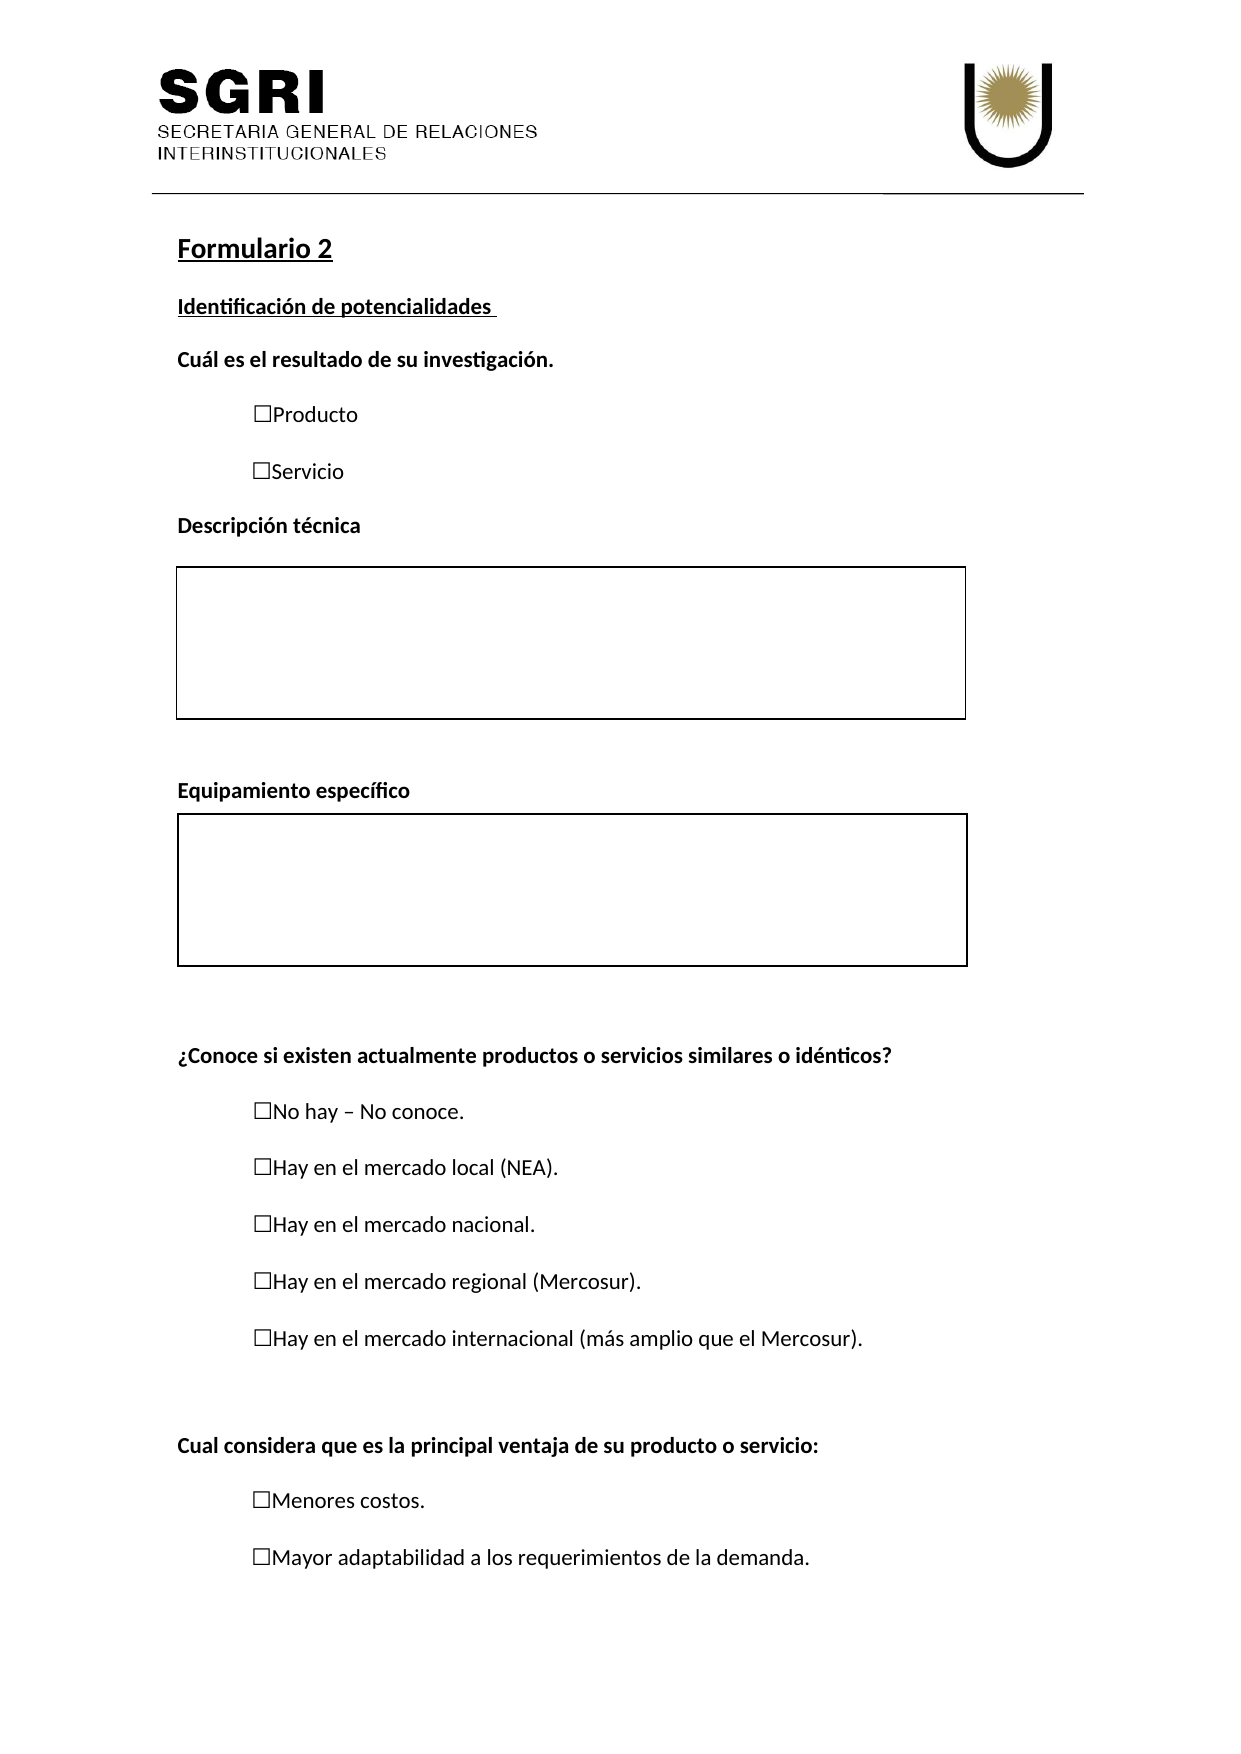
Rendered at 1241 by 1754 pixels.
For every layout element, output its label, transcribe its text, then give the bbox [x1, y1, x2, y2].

text Formulario 2 [177, 230, 1063, 266]
text Hay en el mercado regional (Mercosur). [252, 1265, 1063, 1296]
text No hay – No conoce. [252, 1094, 1063, 1126]
text Hay en el mercado nacional. [252, 1208, 1063, 1239]
picture [157, 61, 543, 193]
text Hay en el mercado internacional (más amplio que el Mercosur). [252, 1322, 1063, 1353]
text Servicio [177, 454, 1063, 486]
text Cuál es el resultado de su investigación. [177, 345, 1063, 373]
text Identificación de potencialidades [177, 292, 1063, 320]
text Descripción técnica [177, 511, 1063, 539]
text Hay en el mercado local (NEA). [252, 1151, 1063, 1183]
text Mayor adaptabilidad a los requerimientos de la demanda. [251, 1541, 1063, 1572]
text Producto [252, 398, 1063, 429]
text Menores costos. [251, 1484, 1063, 1516]
text Cual considera que es la principal ventaja de su producto o servicio: [177, 1431, 1063, 1459]
text ¿Conoce si existen actualmente productos o servicios similares o idénticos? [177, 1042, 1063, 1069]
text Equipamiento específico [177, 776, 1063, 804]
picture [957, 60, 1063, 171]
